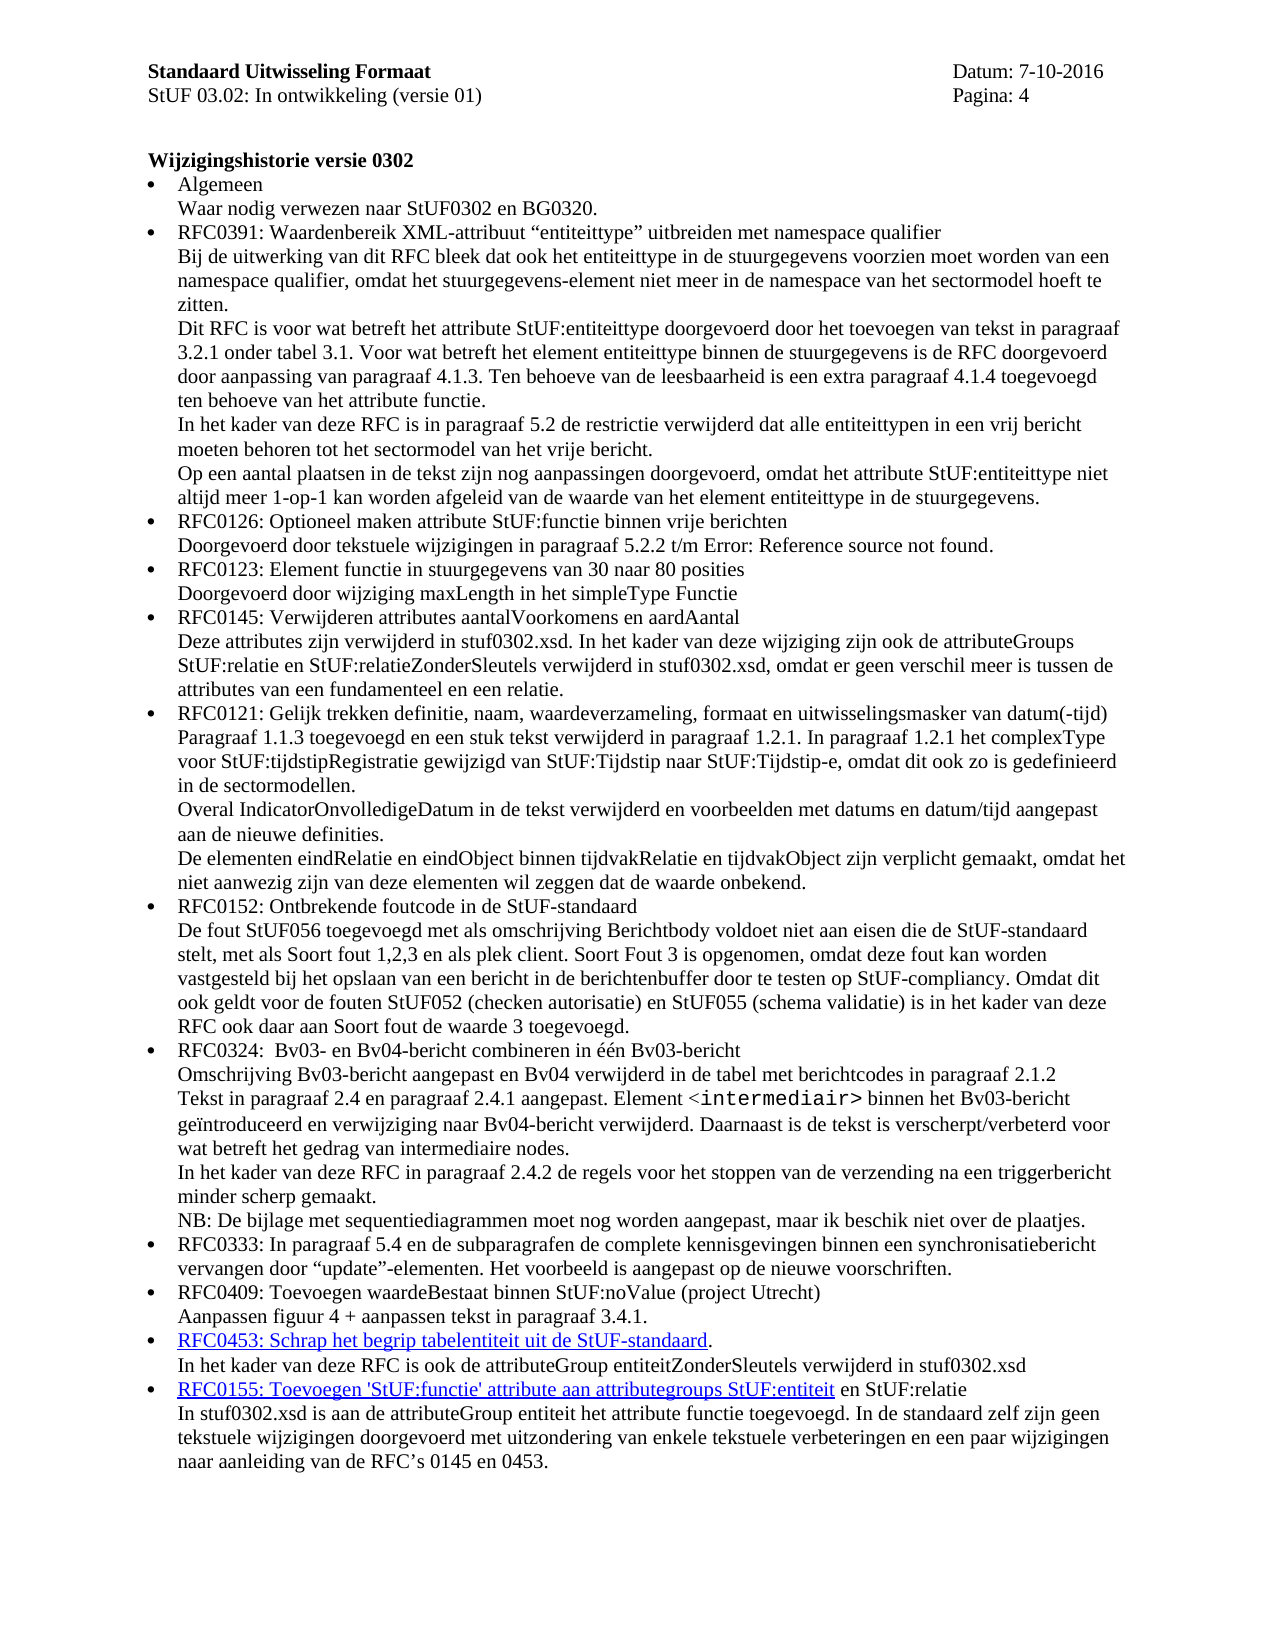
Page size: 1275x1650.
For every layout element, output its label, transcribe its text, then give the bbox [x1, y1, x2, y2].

list RFC0152: Ontbrekende foutcode in de StUF-standaard De fout StUF056 toegevoegd met als omschrijving Berichtbody voldoet niet aan eisen die de StUF-standaard stelt, met als Soort fout 1,2,3 en als plek client. Soort Fout 3 is opgenomen, omdat deze fout kan worden vastgesteld bij het opslaan van een bericht in de berichtenbuffer door te testen op StUF-compliancy. Omdat dit ook geldt voor de fouten StUF052 (checken autorisatie) en StUF055 (schema validatie) is in het kader van deze RFC ook daar aan Soort fout de waarde 3 toegevoegd. [148, 894, 1127, 1038]
list RFC0121: Gelijk trekken definitie, naam, waardeverzameling, formaat en uitwisselingsmasker van datum(-tijd) Paragraaf 3.2.3 toegevoegd en een stuk tekst verwijderd in paragraaf 3.3.1. In paragraaf 3.3.1 het complexType voor StUF:tijdstipRegistratie gewijzigd van StUF:Tijdstip naar StUF:Tijdstip-e, omdat dit ook zo is gedefinieerd in de sectormodellen. Overal IndicatorOnvolledigeDatum in de tekst verwijderd en voorbeelden met datums en datum/tijd aangepast aan de nieuwe definities. De elementen eindRelatie en eindObject binnen tijdvakRelatie en tijdvakObject zijn verplicht gemaakt, omdat het niet aanwezig zijn van deze elementen wil zeggen dat de waarde onbekend. [148, 701, 1127, 894]
list RFC0123: Element functie in stuurgegevens van 30 naar 80 posities Doorgevoerd door wijziging maxLength in het simpleType Functie [148, 557, 1127, 605]
list RFC0324: Bv03- en Bv04-bericht combineren in één Bv03-bericht Omschrijving Bv03-bericht aangepast en Bv04 verwijderd in de tabel met berichtcodes in paragraaf 4.1.2 Tekst in paragraaf 4.4 en paragraaf 4.4.1 aangepast. Element <intermediair> binnen het Bv03-bericht geïntroduceerd en verwijziging naar Bv04-bericht verwijderd. Daarnaast is de tekst is verscherpt/verbeterd voor wat betreft het gedrag van intermediaire nodes. In het kader van deze RFC in paragraaf 4.4.2 de regels voor het stoppen van de verzending na een triggerbericht minder scherp gemaakt. NB: De bijlage met sequentiediagrammen moet nog worden aangepast, maar ik beschik niet over de plaatjes. [148, 1038, 1127, 1232]
text Wijzigingshistorie versie 0302 [148, 148, 1127, 172]
list RFC0333: In paragraaf 5.4 en de subparagrafen de complete kennisgevingen binnen een synchronisatiebericht vervangen door “update”-elementen. Het voorbeeld is aangepast op de nieuwe voorschriften. [148, 1232, 1127, 1280]
list RFC0391: Waardenbereik XML-attribuut “entiteittype” uitbreiden met namespace qualifier Bij de uitwerking van dit RFC bleek dat ook het entiteittype in de stuurgegevens voorzien moet worden van een namespace qualifier, omdat het stuurgegevens-element niet meer in de namespace van het sectormodel hoeft te zitten. Dit RFC is voor wat betreft het attribute StUF:entiteittype doorgevoerd door het toevoegen van tekst in paragraaf 3.2.1 onder tabel 3.1. Voor wat betreft het element entiteittype binnen de stuurgegevens is de RFC doorgevoerd door aanpassing van paragraaf 4.1.3. Ten behoeve van de leesbaarheid is een extra paragraaf 4.1.4 toegevoegd ten behoeve van het attribute functie. In het kader van deze RFC is in paragraaf 7.2 de restrictie verwijderd dat alle entiteittypen in een vrij bericht moeten behoren tot het sectormodel van het vrije bericht. Op een aantal plaatsen in de tekst zijn nog aanpassingen doorgevoerd, omdat het attribute StUF:entiteittype niet altijd meer 1-op-1 kan worden afgeleid van de waarde van het element entiteittype in de stuurgegevens. [148, 220, 1127, 509]
list RFC0453: Schrap het begrip tabelentiteit uit de StUF-standaard. In het kader van deze RFC is ook de attributeGroup entiteitZonderSleutels verwijderd in stuf0302.xsd [148, 1328, 1127, 1377]
list RFC0145: Verwijderen attributes aantalVoorkomens en aardAantal Deze attributes zijn verwijderd in stuf0302.xsd. In het kader van deze wijziging zijn ook de attributeGroups StUF:relatie en StUF:relatieZonderSleutels verwijderd in stuf0302.xsd, omdat er geen verschil meer is tussen de attributes van een fundamenteel en een relatie. [148, 605, 1127, 701]
list Algemeen Waar nodig verwezen naar StUF0302 en BG0320. [148, 172, 1127, 220]
list RFC0409: Toevoegen waardeBestaat binnen StUF:noValue (project Utrecht) Aanpassen figuur 4 + aanpassen tekst in paragraaf 3.4.1. [148, 1280, 1127, 1328]
list RFC0155: Toevoegen 'StUF:functie' attribute aan attributegroups StUF:entiteit en StUF:relatie In stuf0302.xsd is aan de attributeGroup entiteit het attribute functie toegevoegd. In de standaard zelf zijn geen tekstuele wijzigingen doorgevoerd met uitzondering van enkele tekstuele verbeteringen en een paar wijzigingen naar aanleiding van de RFC’s 0145 en 0453. [148, 1377, 1127, 1473]
